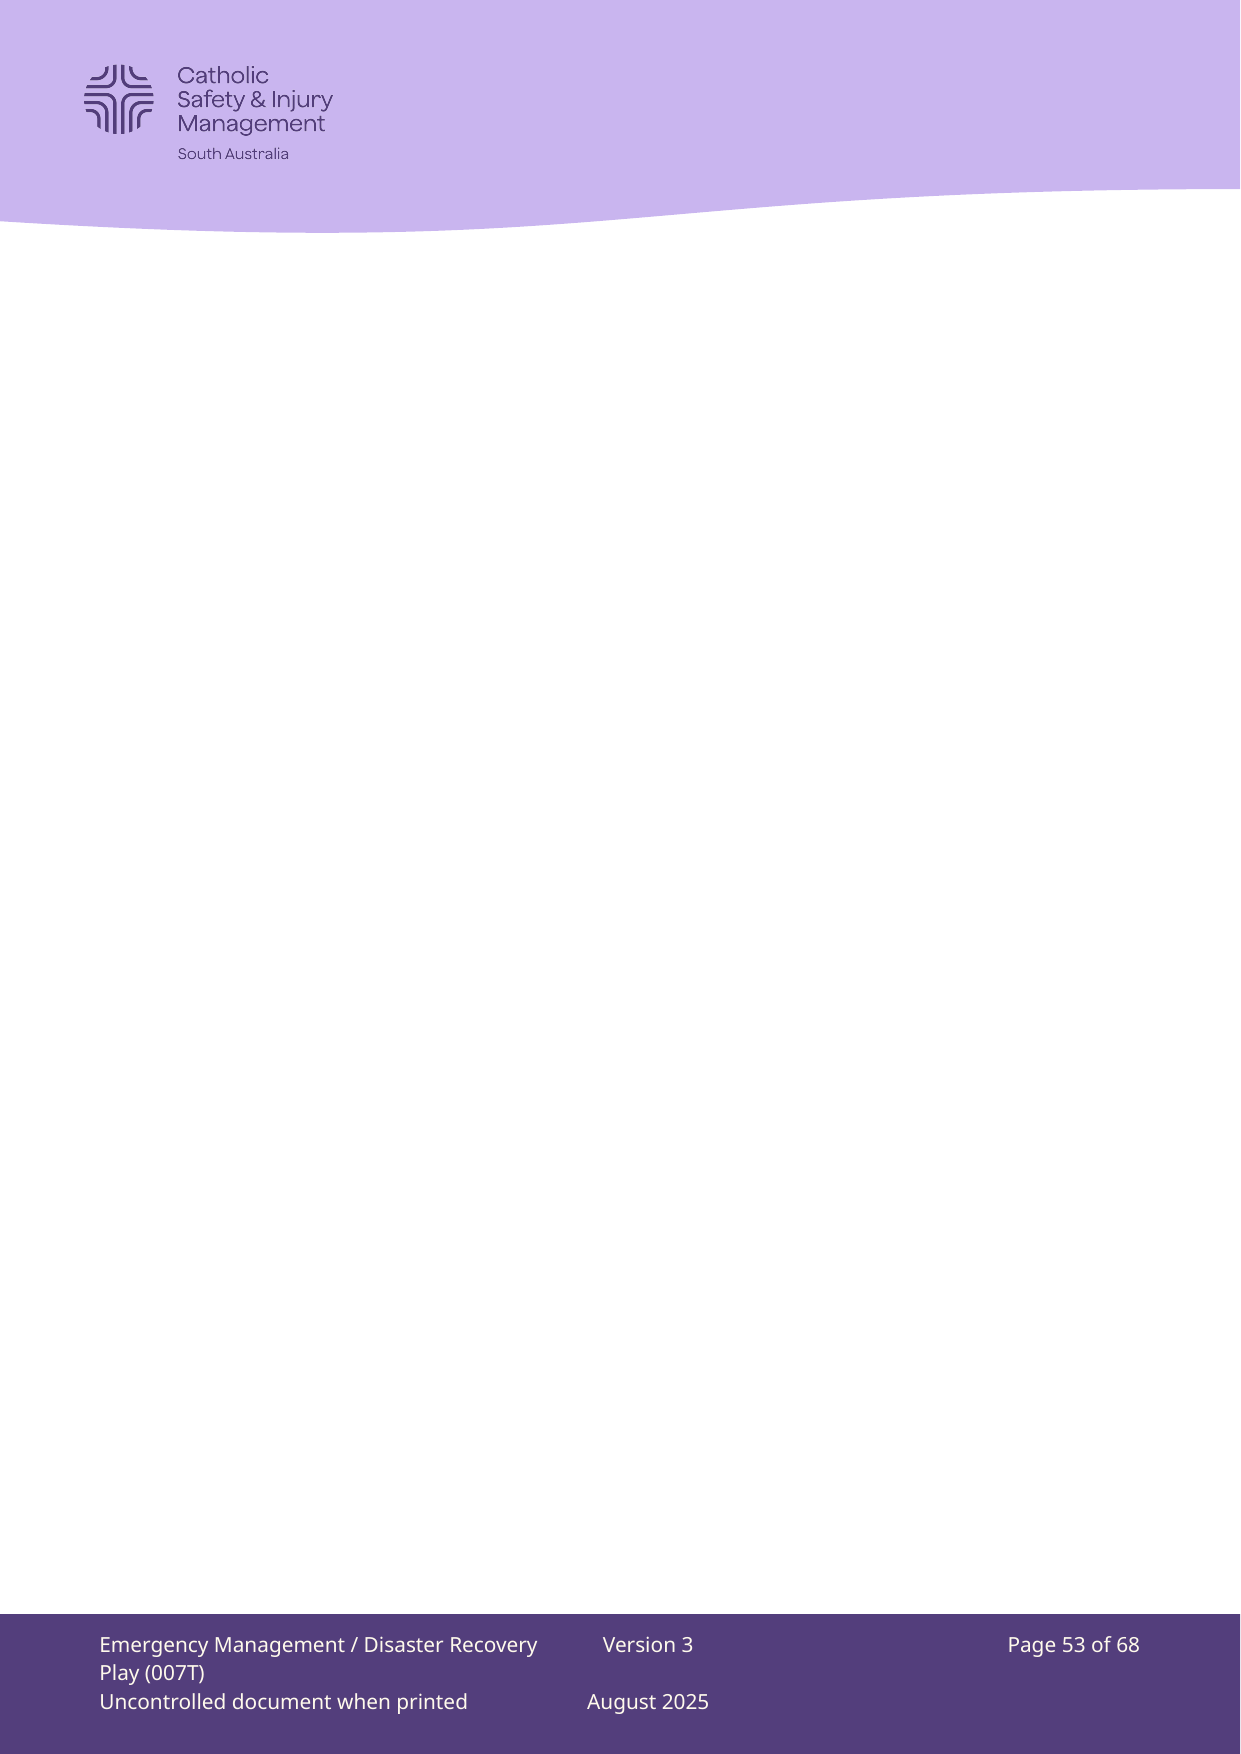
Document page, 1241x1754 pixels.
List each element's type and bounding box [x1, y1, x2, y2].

picture [59, 39, 361, 187]
